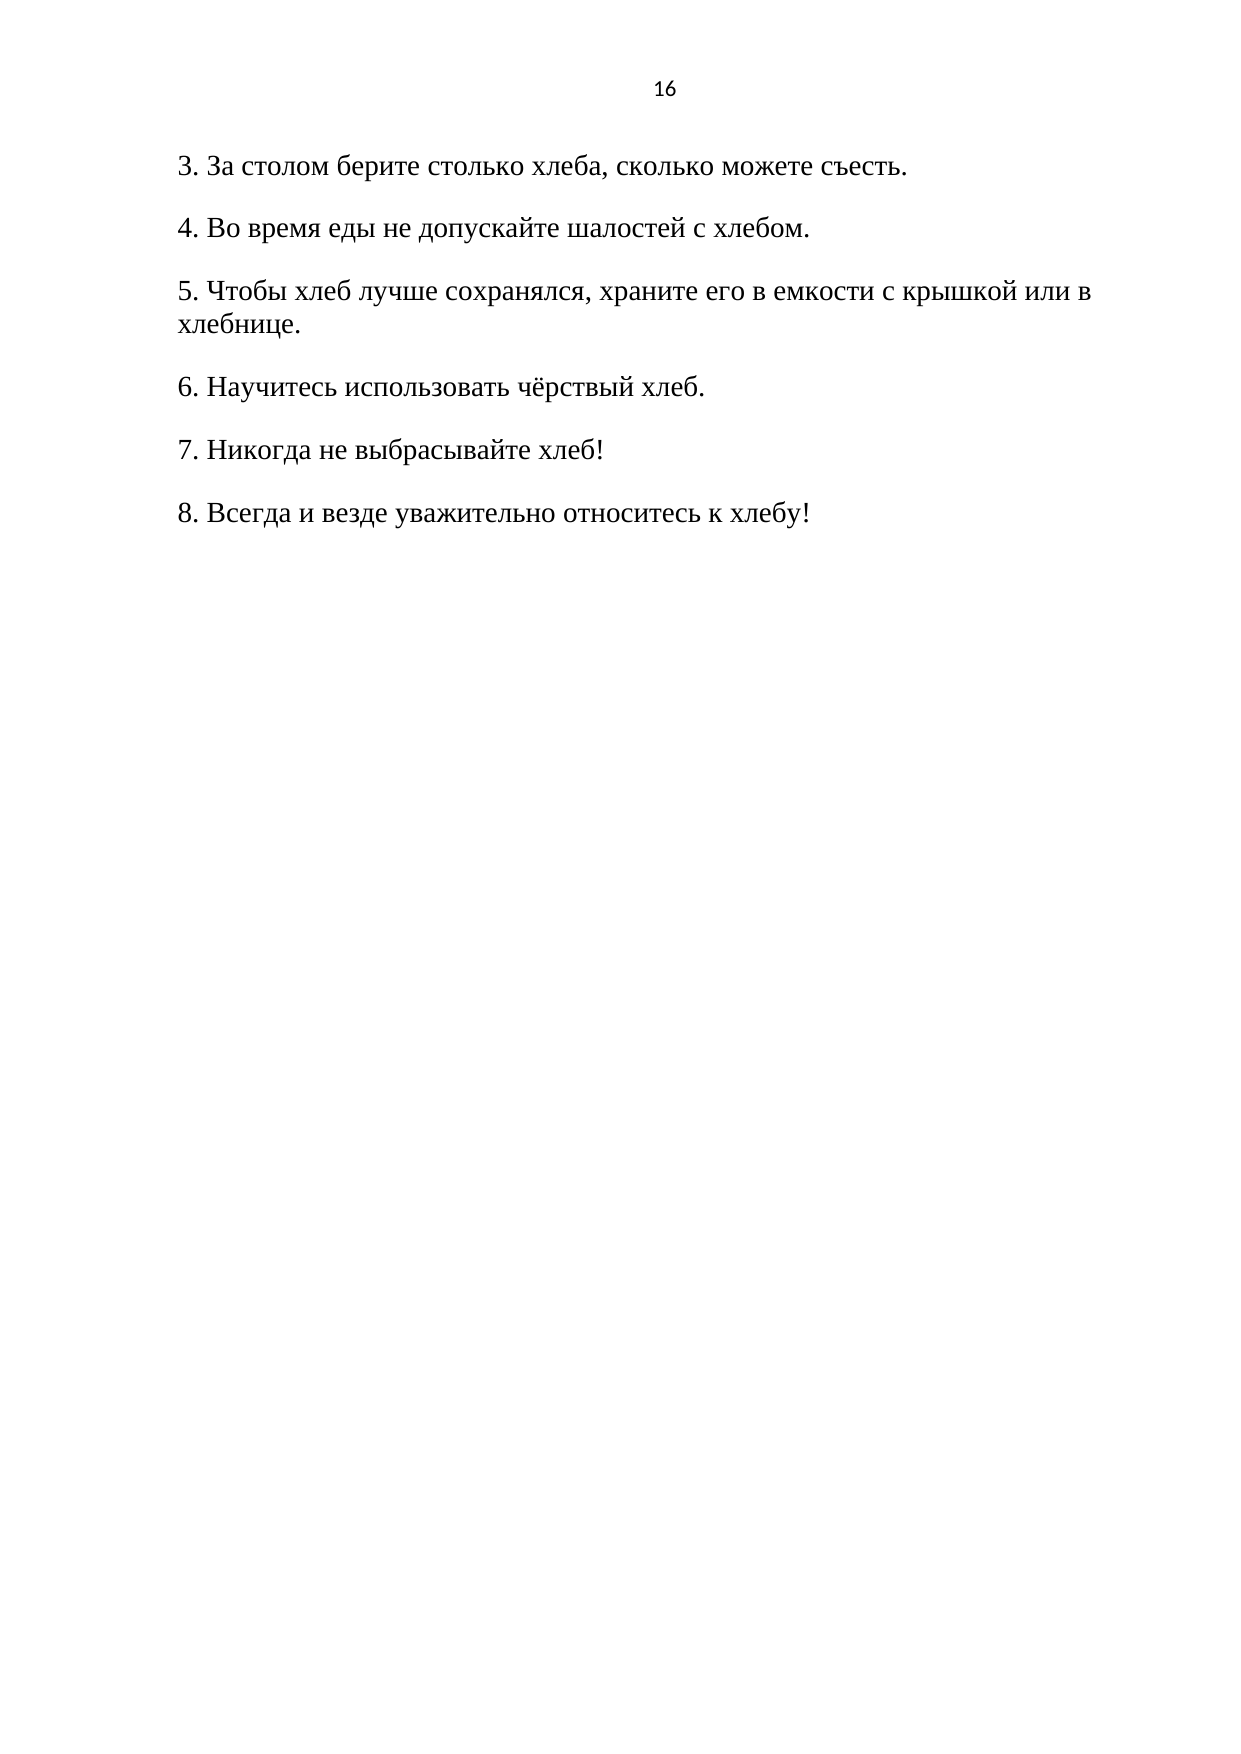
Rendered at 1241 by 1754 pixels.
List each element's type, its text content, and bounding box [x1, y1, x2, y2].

text 7. Никогда не выбрасывайте хлеб! [177, 432, 1152, 466]
text 3. За столом берите столько хлеба, сколько можете съесть. [177, 148, 1152, 181]
text 5. Чтобы хлеб лучше сохранялся, храните его в емкости с крышкой или в хлебнице. [177, 273, 1152, 340]
text 4. Во время еды не допускайте шалостей с хлебом. [177, 210, 1152, 244]
text 6. Научитесь использовать чёрствый хлеб. [177, 369, 1152, 403]
text 8. Всегда и везде уважительно относитесь к хлебу! [177, 495, 1152, 528]
